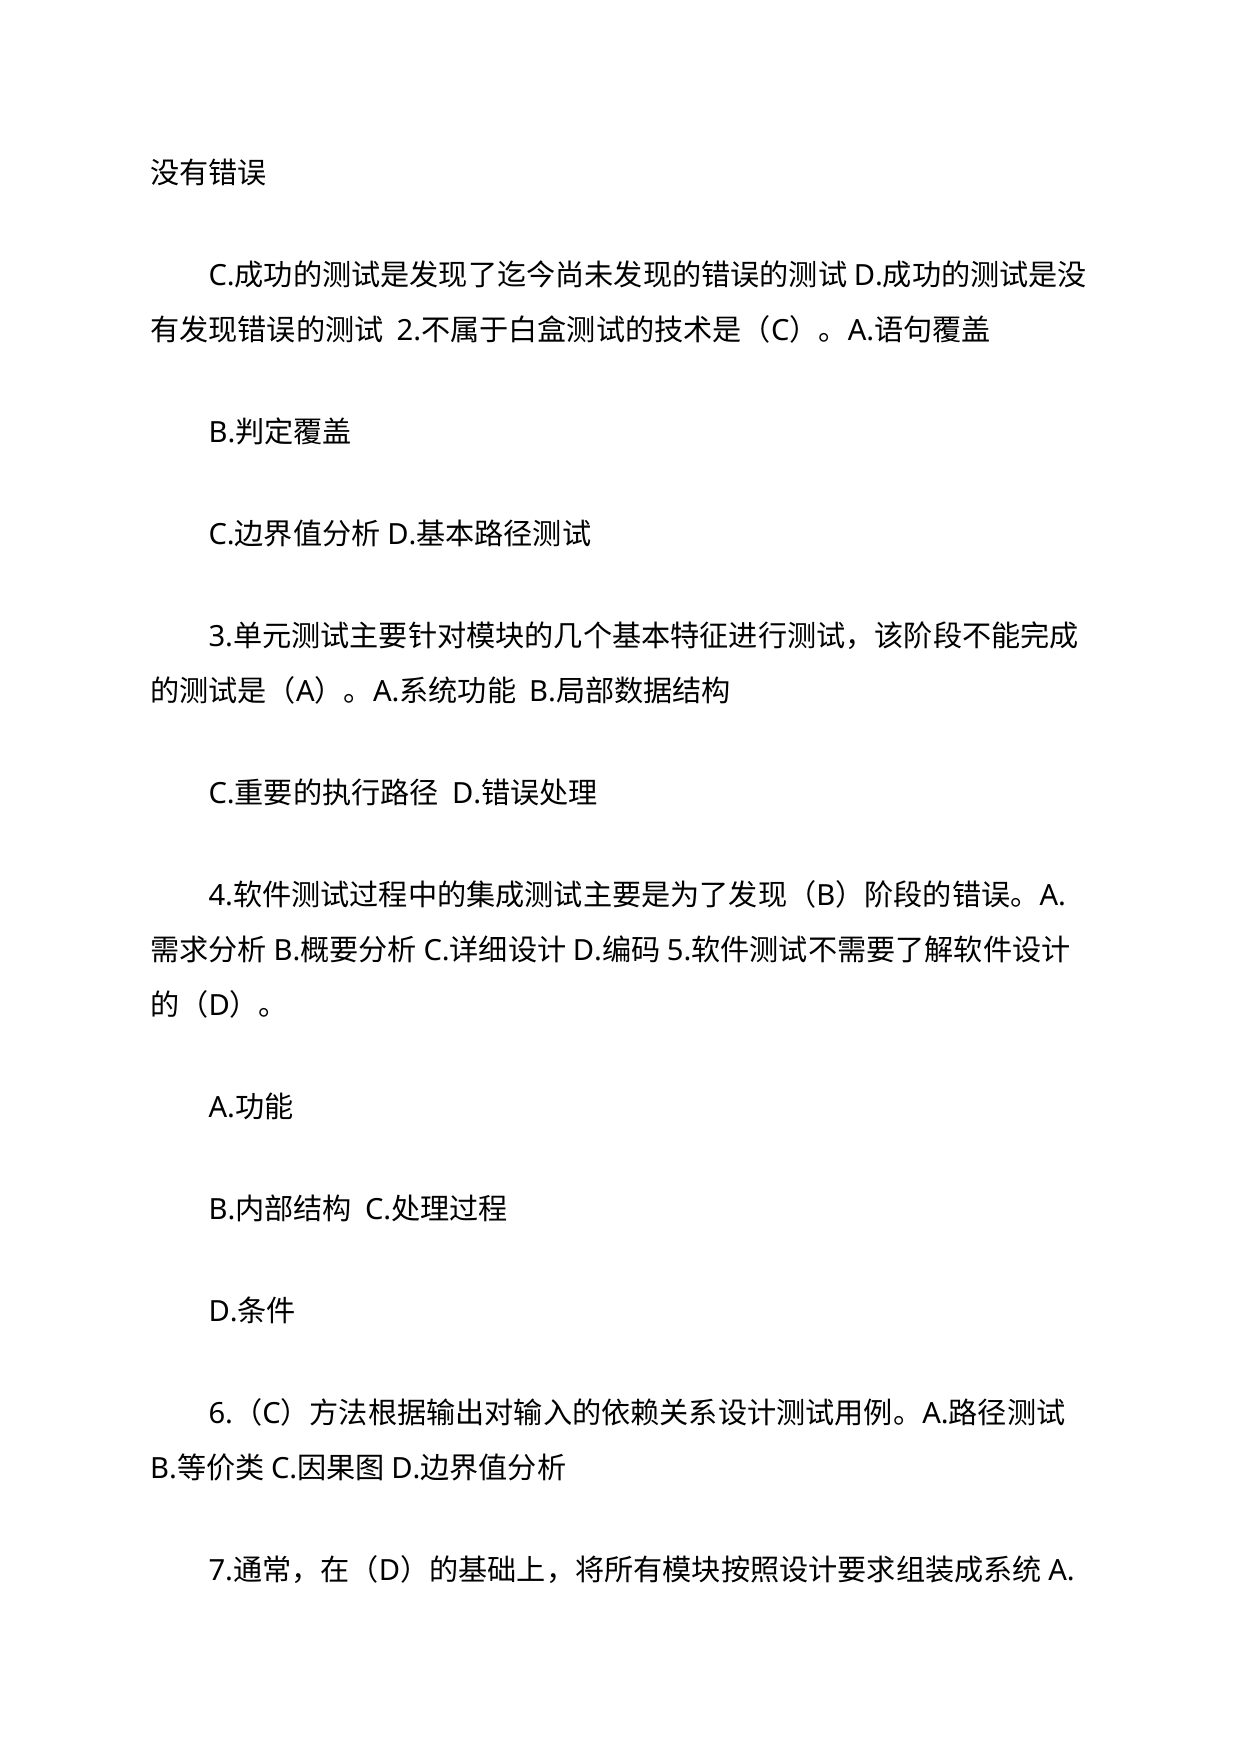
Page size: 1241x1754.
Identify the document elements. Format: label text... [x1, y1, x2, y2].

text C.重要的执行路径 D.错误处理 [150, 770, 1090, 812]
text B.判定覆盖 [150, 409, 1090, 451]
text D.条件 [150, 1288, 1090, 1330]
text 3.单元测试主要针对模块的几个基本特征进行测试，该阶段不能完成的测试是（A）。A.系统功能 B.局部数据结构 [150, 613, 1090, 710]
text B.内部结构 C.处理过程 [150, 1186, 1090, 1228]
text A.功能 [150, 1084, 1090, 1126]
text C.边界值分析 D.基本路径测试 [150, 511, 1090, 553]
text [150, 1547, 1090, 1589]
text 4.软件测试过程中的集成测试主要是为了发现（B）阶段的错误。A.需求分析 B.概要分析 C.详细设计 D.编码 5.软件测试不需要了解软件设计的（D）。 [150, 872, 1090, 1024]
text C.成功的测试是发现了迄今尚未发现的错误的测试 D.成功的测试是没有发现错误的测试 2.不属于白盒测试的技术是（C）。A.语句覆盖 [150, 252, 1090, 349]
text 6.（C）方法根据输出对输入的依赖关系设计测试用例。A.路径测试 B.等价类 C.因果图 D.边界值分析 [150, 1389, 1090, 1487]
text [150, 150, 1090, 192]
